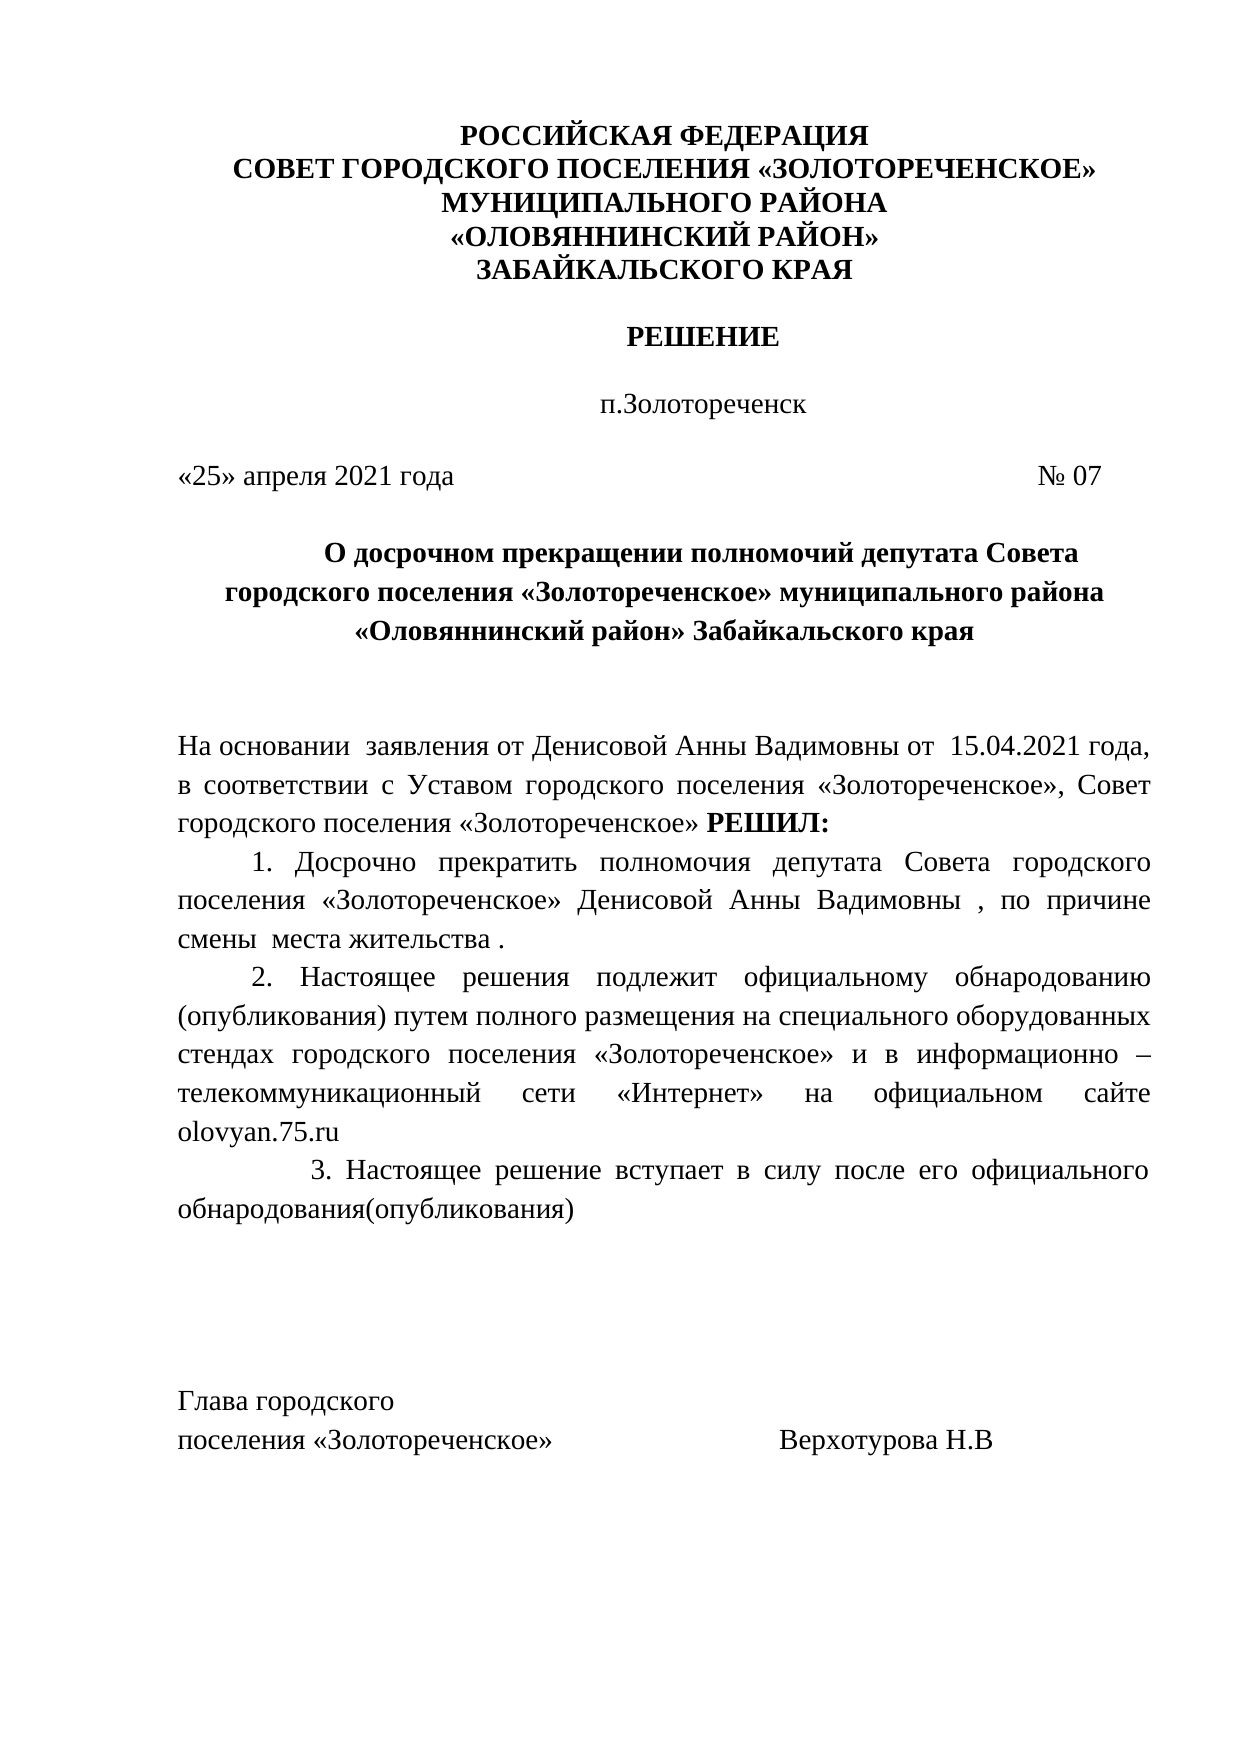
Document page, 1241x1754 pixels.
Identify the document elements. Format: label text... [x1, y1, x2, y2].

text «ОЛОВЯННИНСКИЙ РАЙОН» [177, 219, 1152, 252]
text «25» апреля 2021 года № 07 [177, 458, 1152, 492]
text РОССИЙСКАЯ ФЕДЕРАЦИЯ [177, 118, 1152, 152]
text СОВЕТ ГОРОДСКОГО ПОСЕЛЕНИЯ «ЗОЛОТОРЕЧЕНСКОЕ» МУНИЦИПАЛЬНОГО РАЙОНА [177, 152, 1152, 219]
text 1. Досрочно прекратить полномочия депутата Совета городского поселения «Золотореченское» Денисовой Анны Вадимовны , по причине смены места жительства . [177, 844, 1152, 954]
text На основании заявления от Денисовой Анны Вадимовны от 15.04.2021 года, в соответствии с Уставом городского поселения «Золотореченское», Совет городского поселения «Золотореченское» РЕШИЛ: [177, 728, 1152, 839]
text поселения «Золотореченское» Верхотурова Н.В [177, 1422, 1152, 1456]
text О досрочном прекращении полномочий депутата Совета городского поселения «Золотореченское» муниципального района «Оловяннинский район» Забайкальского края [177, 536, 1152, 646]
text РЕШЕНИЕ [258, 319, 1148, 353]
text Глава городского [177, 1383, 1152, 1417]
text 2. Настоящее решения подлежит официальному обнародованию (опубликования) путем полного размещения на специального оборудованных стендах городского поселения «Золотореченское» и в информационно – телекоммуникационный сети «Интернет» на официальном сайте olovyan.75.ru [177, 959, 1152, 1147]
text п.Золотореченск [258, 386, 1148, 420]
text ЗАБАЙКАЛЬСКОГО КРАЯ [177, 252, 1152, 286]
text 3. Настоящее решение вступает в силу после его официального обнародования(опубликования) [177, 1152, 1152, 1224]
